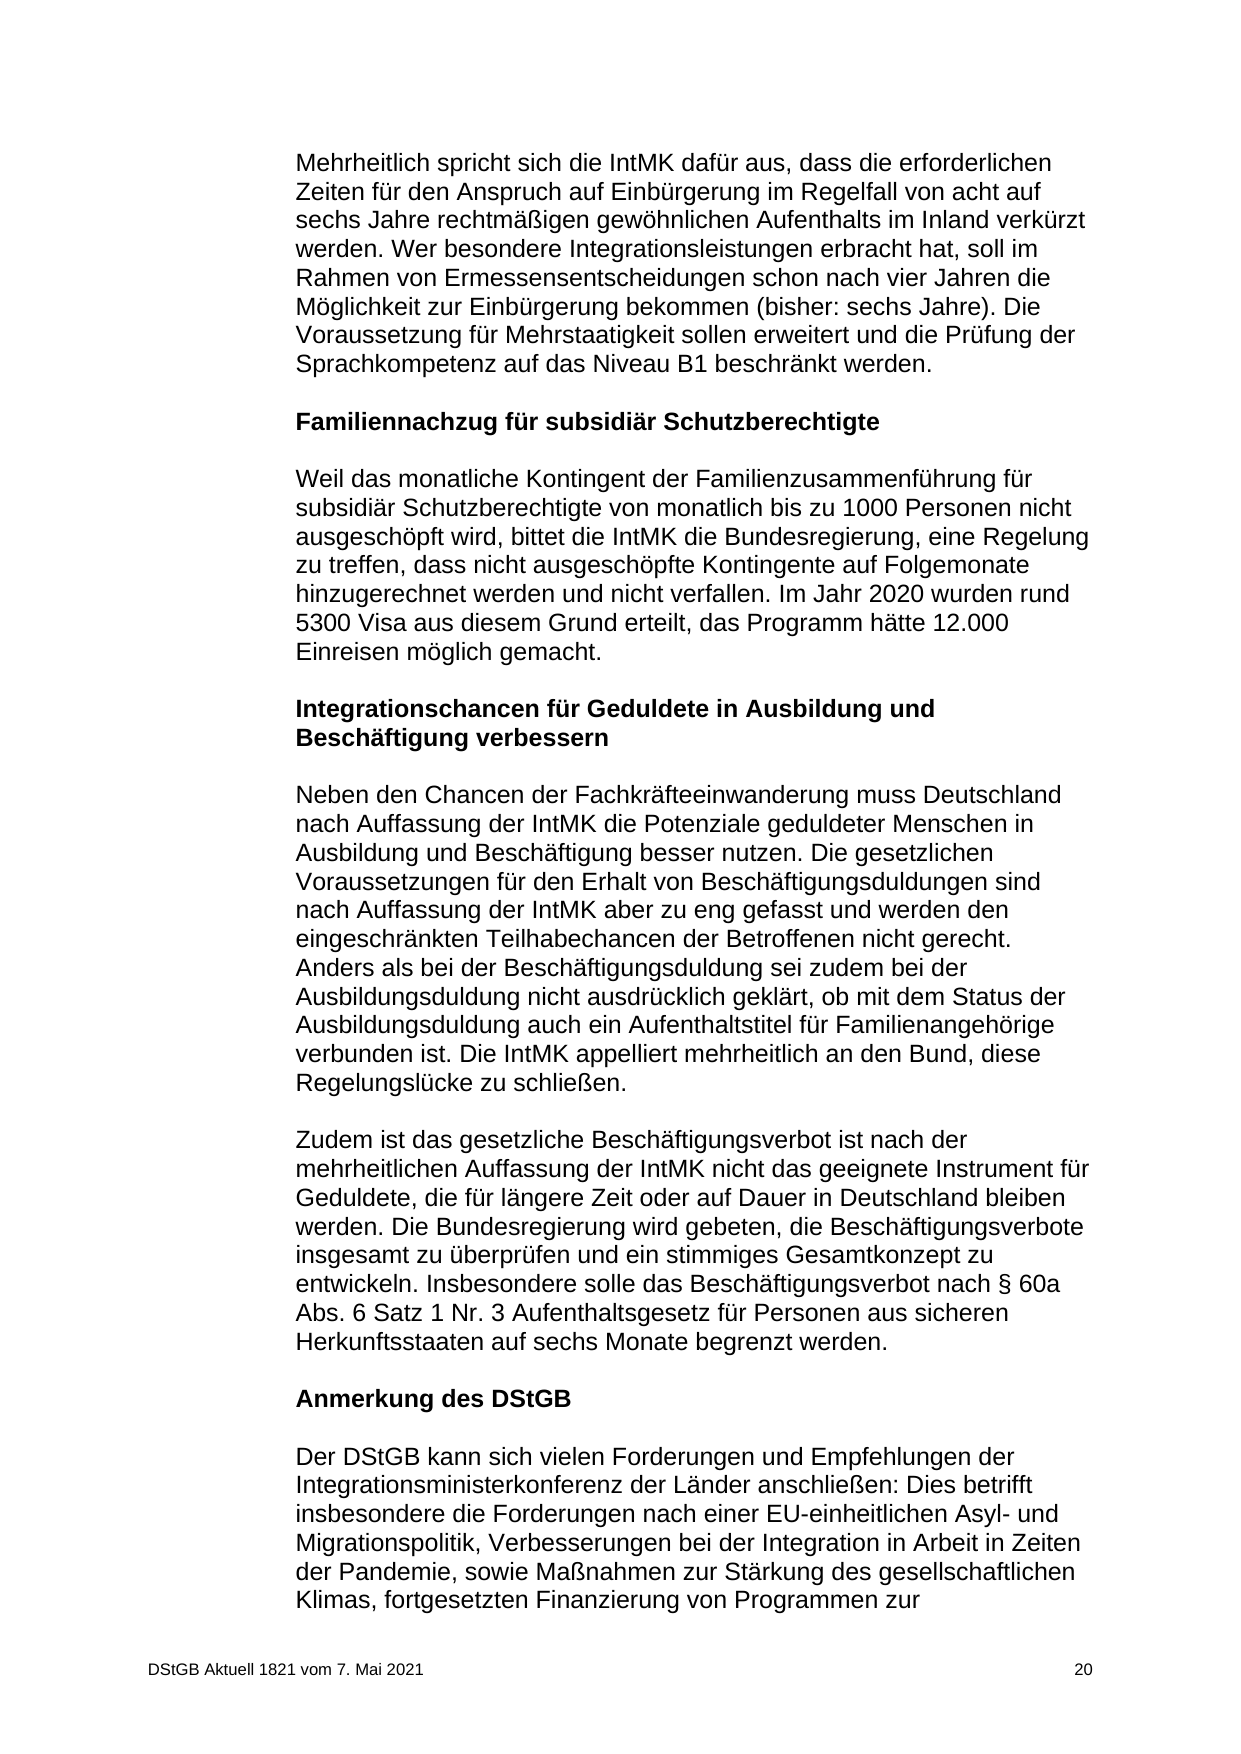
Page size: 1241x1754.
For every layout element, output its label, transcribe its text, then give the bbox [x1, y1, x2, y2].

text Zudem ist das gesetzliche Beschäftigungsverbot ist nach der mehrheitlichen Auffassung der IntMK nicht das geeignete Instrument für Geduldete, die für längere Zeit oder auf Dauer in Deutschland bleiben werden. Die Bundesregierung wird gebeten, die Beschäftigungsverbote insgesamt zu überprüfen und ein stimmiges Gesamtkonzept zu entwickeln. Insbesondere solle das Beschäftigungsverbot nach § 60a Abs. 6 Satz 1 Nr. 3 Aufenthaltsgesetz für Personen aus sicheren Herkunftsstaaten auf sechs Monate begrenzt werden. [295, 1125, 1092, 1355]
text Mehrheitlich spricht sich die IntMK dafür aus, dass die erforderlichen Zeiten für den Anspruch auf Einbürgerung im Regelfall von acht auf sechs Jahre rechtmäßigen gewöhnlichen Aufenthalts im Inland verkürzt werden. Wer besondere Integrationsleistungen erbracht hat, soll im Rahmen von Ermessensentscheidungen schon nach vier Jahren die Möglichkeit zur Einbürgerung bekommen (bisher: sechs Jahre). Die Voraussetzung für Mehrstaatigkeit sollen erweitert und die Prüfung der Sprachkompetenz auf das Niveau B1 beschränkt werden. [295, 148, 1092, 378]
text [295, 1441, 1092, 1614]
text Integrationschancen für Geduldete in Ausbildung und Beschäftigung verbessern [295, 694, 1092, 751]
text Neben den Chancen der Fachkräfteeinwanderung muss Deutschland nach Auffassung der IntMK die Potenziale geduldeter Menschen in Ausbildung und Beschäftigung besser nutzen. Die gesetzlichen Voraussetzungen für den Erhalt von Beschäftigungsduldungen sind nach Auffassung der IntMK aber zu eng gefasst und werden den eingeschränkten Teilhabechancen der Betroffenen nicht gerecht. Anders als bei der Beschäftigungsduldung sei zudem bei der Ausbildungsduldung nicht ausdrücklich geklärt, ob mit dem Status der Ausbildungsduldung auch ein Aufenthaltstitel für Familienangehörige verbunden ist. Die IntMK appelliert mehrheitlich an den Bund, diese Regelungslücke zu schließen. [295, 780, 1092, 1096]
text Anmerkung des DStGB [295, 1384, 1092, 1413]
text Weil das monatliche Kontingent der Familienzusammenführung für subsidiär Schutzberechtigte von monatlich bis zu 1000 Personen nicht ausgeschöpft wird, bittet die IntMK die Bundesregierung, eine Regelung zu treffen, dass nicht ausgeschöpfte Kontingente auf Folgemonate hinzugerechnet werden und nicht verfallen. Im Jahr 2020 wurden rund 5300 Visa aus diesem Grund erteilt, das Programm hätte 12.000 Einreisen möglich gemacht. [295, 464, 1092, 665]
text Familiennachzug für subsidiär Schutzberechtigte [295, 406, 1092, 435]
